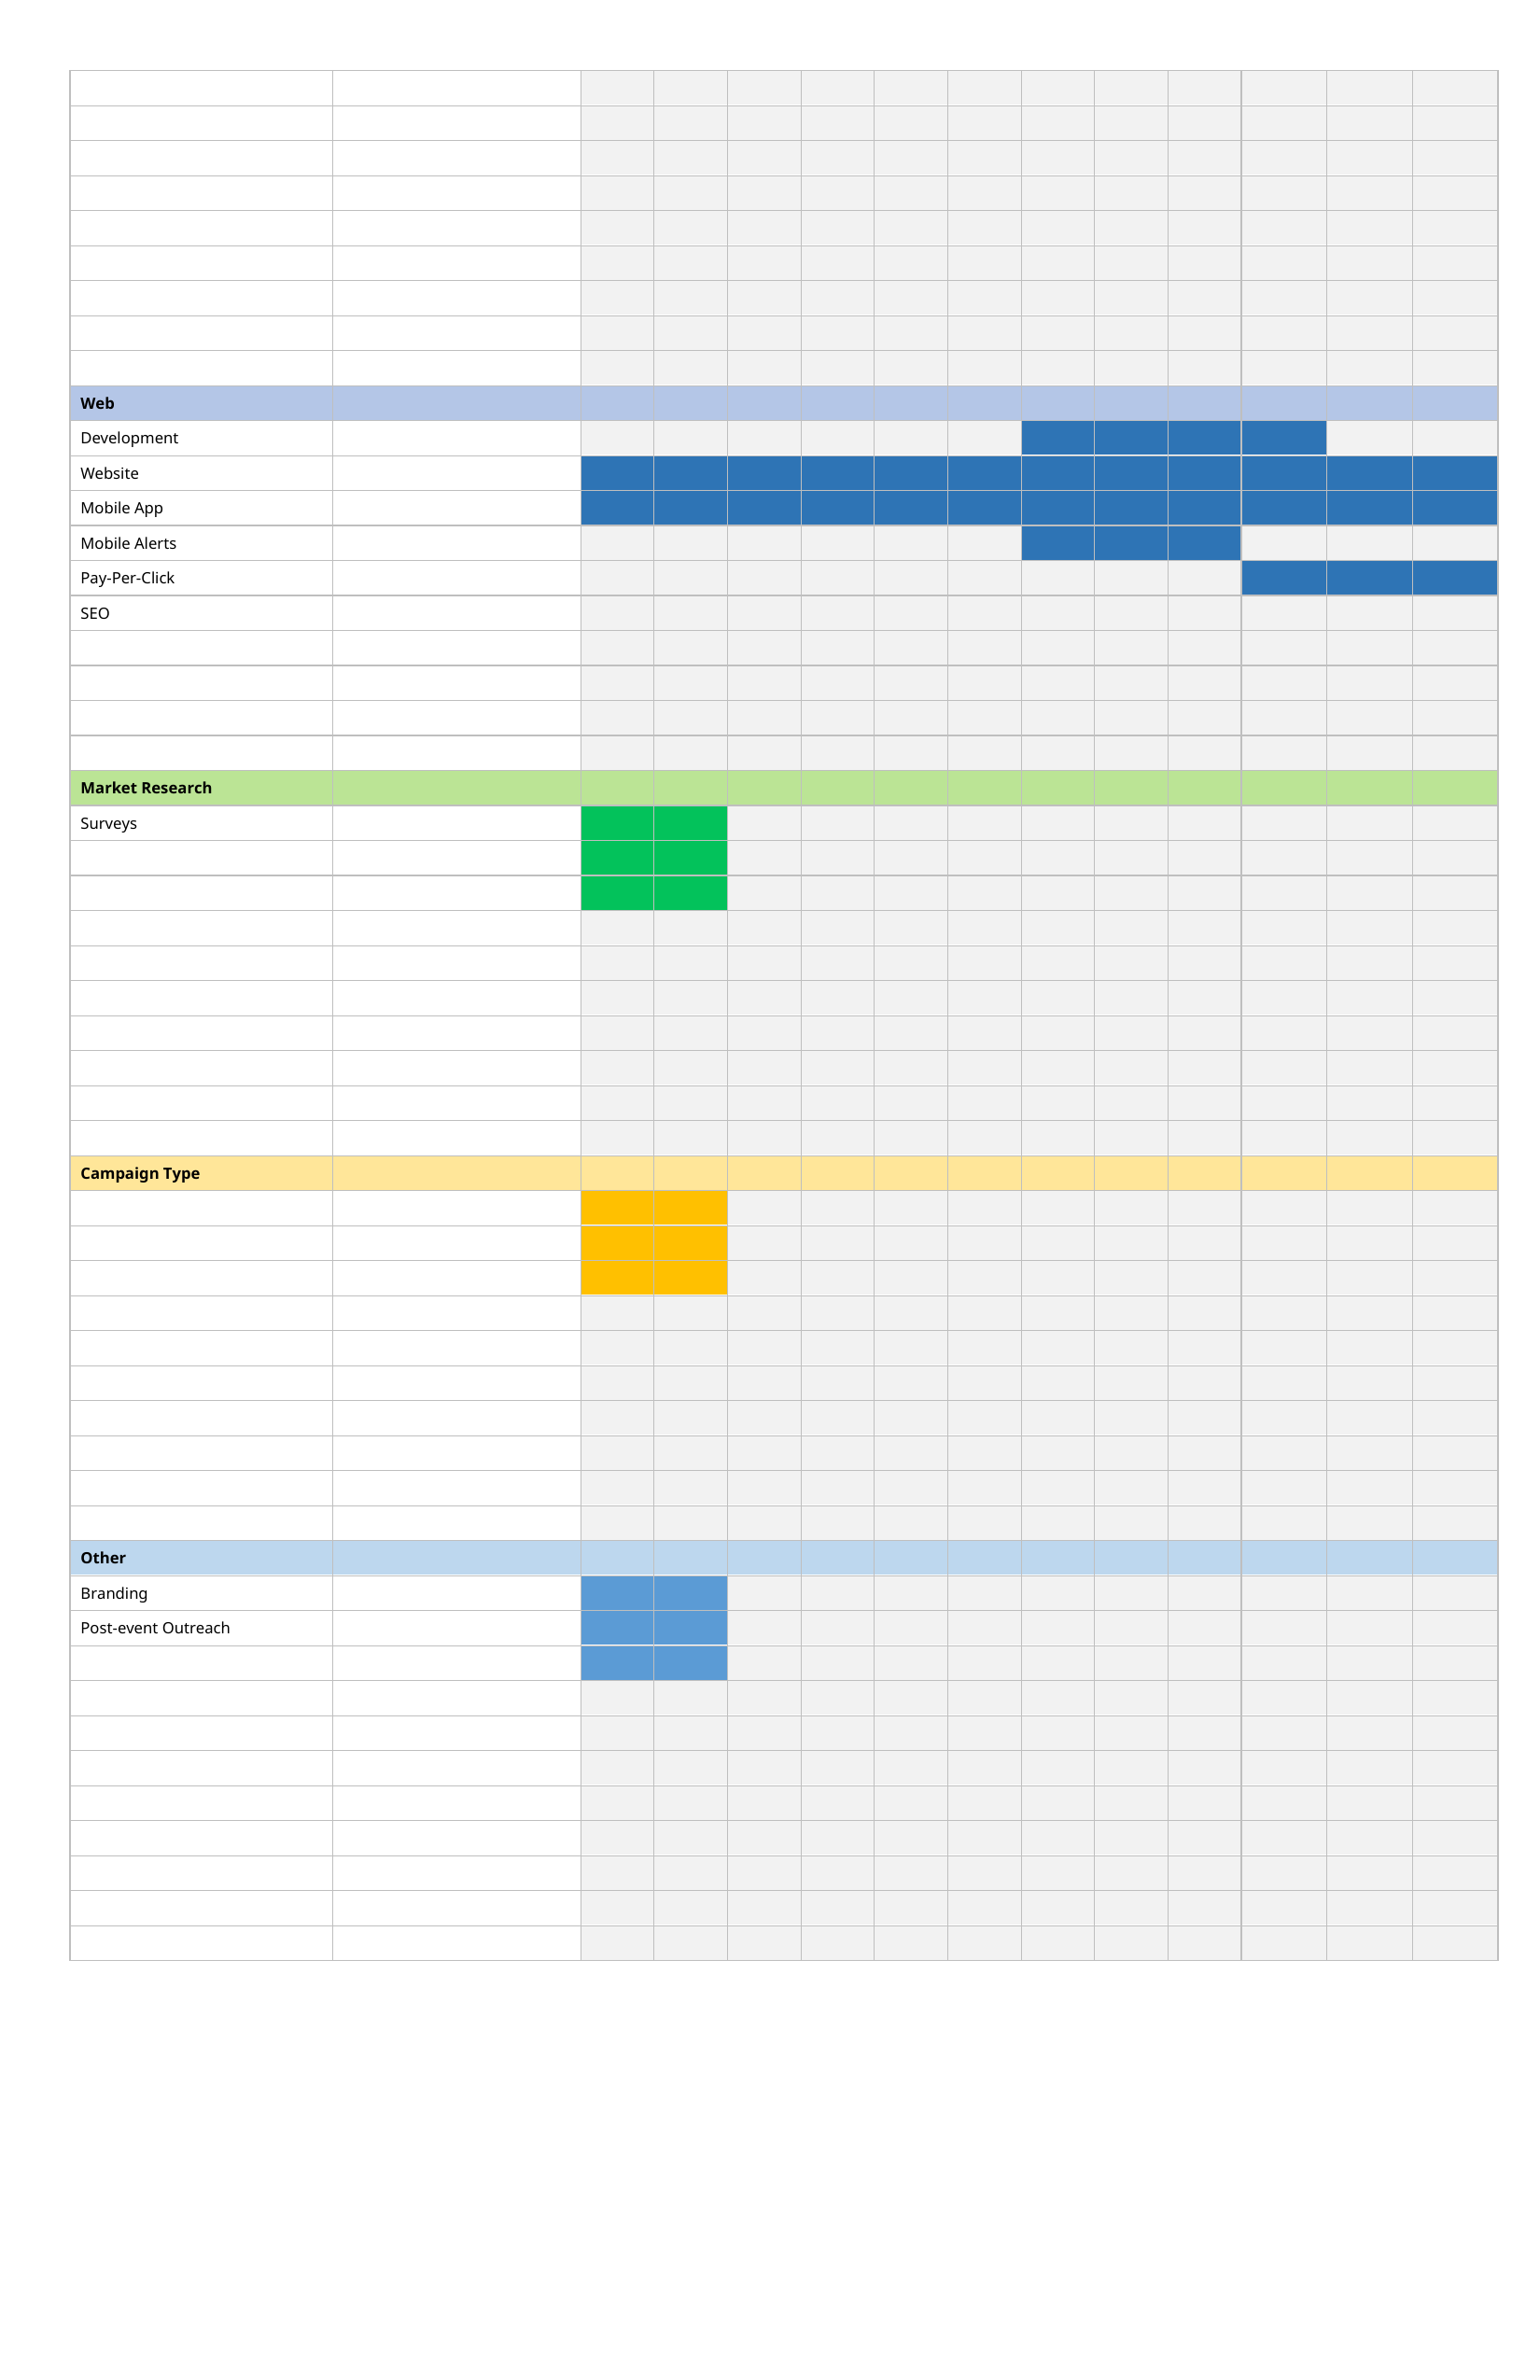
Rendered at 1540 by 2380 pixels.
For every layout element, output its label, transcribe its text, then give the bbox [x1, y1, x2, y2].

table_cell [581, 386, 653, 420]
table_cell [1413, 1051, 1497, 1085]
table_cell [1327, 1401, 1412, 1435]
table_cell [654, 1401, 727, 1435]
table_cell [728, 1471, 801, 1505]
table_cell [1327, 1506, 1412, 1540]
table_cell [728, 1646, 801, 1680]
table_cell [1327, 491, 1412, 525]
table_cell [71, 211, 332, 245]
table_cell [802, 876, 874, 910]
table_cell [875, 596, 947, 630]
table_cell [1095, 596, 1168, 630]
table_cell [581, 316, 653, 350]
table_cell [802, 1786, 874, 1820]
table_cell [1095, 106, 1168, 140]
table_cell [875, 561, 947, 595]
table_cell [1242, 1226, 1326, 1260]
table_cell [875, 1751, 947, 1785]
table_cell [71, 1681, 332, 1715]
table_cell [1022, 351, 1094, 385]
table_cell [948, 1436, 1021, 1470]
table_cell [71, 1086, 332, 1120]
table_cell [71, 71, 332, 105]
table_cell [802, 701, 874, 735]
table_cell [948, 1821, 1021, 1855]
table_cell [1327, 526, 1412, 560]
table_cell [1242, 1786, 1326, 1820]
table_cell [1095, 1191, 1168, 1225]
table_cell [333, 1576, 581, 1610]
table_cell [948, 456, 1021, 490]
table_cell [1242, 596, 1326, 630]
table_cell [333, 666, 581, 700]
table_cell [875, 351, 947, 385]
table_cell [1242, 806, 1326, 840]
table_cell [581, 876, 653, 910]
table_cell [71, 666, 332, 700]
table_cell [1169, 1821, 1240, 1855]
table_cell [1169, 1121, 1240, 1155]
table_cell [71, 316, 332, 350]
table_cell [1169, 1716, 1240, 1750]
table_cell [1327, 1786, 1412, 1820]
table_cell [948, 1331, 1021, 1365]
table_cell [948, 106, 1021, 140]
table_cell [728, 1121, 801, 1155]
table_cell [1327, 911, 1412, 945]
table_cell [1095, 561, 1168, 595]
table_cell [1327, 701, 1412, 735]
table_cell [1022, 1296, 1094, 1330]
table_cell [1022, 666, 1094, 700]
table_cell [1095, 176, 1168, 210]
table_cell [802, 1156, 874, 1190]
table_cell [71, 1261, 332, 1295]
table_cell [948, 1611, 1021, 1645]
table_cell [728, 771, 801, 805]
table_cell [948, 1856, 1021, 1890]
table_cell [333, 246, 581, 280]
table_cell [948, 946, 1021, 980]
table_cell [1095, 806, 1168, 840]
table_cell [1022, 911, 1094, 945]
table_cell [581, 456, 653, 490]
table_cell [802, 1051, 874, 1085]
table_cell [654, 456, 727, 490]
table_cell [728, 316, 801, 350]
table_cell [654, 1786, 727, 1820]
table_cell [728, 1051, 801, 1085]
table_cell [333, 1541, 581, 1575]
table_cell [948, 71, 1021, 105]
table_cell [654, 1156, 727, 1190]
table_cell [654, 1331, 727, 1365]
table_cell [1095, 876, 1168, 910]
table_cell [875, 981, 947, 1015]
table_cell [654, 1646, 727, 1680]
table_cell [875, 631, 947, 665]
table_cell [1095, 1121, 1168, 1155]
table_cell [333, 1051, 581, 1085]
table_cell [71, 246, 332, 280]
table_cell [333, 1856, 581, 1890]
table_cell [875, 526, 947, 560]
table_cell [875, 141, 947, 175]
table_cell [1242, 1716, 1326, 1750]
table_cell [581, 1051, 653, 1085]
table_cell [948, 1051, 1021, 1085]
table_cell [1413, 1821, 1497, 1855]
table_cell [948, 141, 1021, 175]
table_cell [1242, 1681, 1326, 1715]
table_cell [802, 1856, 874, 1890]
table_cell [1242, 1436, 1326, 1470]
table_cell [1022, 1156, 1094, 1190]
table_cell [1242, 666, 1326, 700]
table_cell [875, 1121, 947, 1155]
table_cell [333, 561, 581, 595]
table_cell [948, 1471, 1021, 1505]
table_cell [1242, 701, 1326, 735]
table_cell [802, 1016, 874, 1050]
table_cell [1169, 1681, 1240, 1715]
table_cell [1327, 946, 1412, 980]
table_cell [802, 351, 874, 385]
table_cell [948, 876, 1021, 910]
table_cell Mobile Alerts [71, 526, 332, 560]
table_cell [1327, 876, 1412, 910]
table_cell [333, 526, 581, 560]
table_cell [1022, 981, 1094, 1015]
table_cell [1095, 1261, 1168, 1295]
table_cell [1413, 666, 1497, 700]
table_cell [654, 1611, 727, 1645]
table_cell [654, 1471, 727, 1505]
table_cell [654, 1191, 727, 1225]
table_cell [333, 736, 581, 770]
table_cell [875, 1716, 947, 1750]
table_cell [875, 841, 947, 875]
table_cell [333, 1086, 581, 1120]
table_cell [71, 736, 332, 770]
table_cell [581, 631, 653, 665]
table_cell [1413, 1716, 1497, 1750]
table_cell Development [71, 421, 332, 455]
table_cell [1022, 1751, 1094, 1785]
table_cell [1169, 1261, 1240, 1295]
table_cell [948, 701, 1021, 735]
table_cell [333, 771, 581, 805]
table_cell [71, 106, 332, 140]
table_cell [654, 1296, 727, 1330]
table_cell [71, 1401, 332, 1435]
table_cell [1169, 1506, 1240, 1540]
table_cell [1169, 841, 1240, 875]
table_cell [1242, 946, 1326, 980]
table_cell [728, 1226, 801, 1260]
table_cell [1327, 456, 1412, 490]
table_cell [654, 1821, 727, 1855]
table_cell [1022, 736, 1094, 770]
table_cell [333, 1751, 581, 1785]
table_cell [728, 1716, 801, 1750]
table_cell [875, 1471, 947, 1505]
table_cell [1413, 386, 1497, 420]
table_cell [581, 421, 653, 455]
table_cell [1413, 911, 1497, 945]
table_cell [71, 631, 332, 665]
table_cell [1413, 1401, 1497, 1435]
table_cell [654, 1541, 727, 1575]
table_cell [728, 1751, 801, 1785]
table_cell [1169, 1401, 1240, 1435]
table_cell [1413, 1506, 1497, 1540]
table_cell [1242, 771, 1326, 805]
table_cell [1327, 176, 1412, 210]
table_cell [654, 771, 727, 805]
table_cell [948, 316, 1021, 350]
table_cell [875, 1856, 947, 1890]
table_cell [948, 1086, 1021, 1120]
table_cell [1413, 281, 1497, 315]
table_cell [728, 176, 801, 210]
table_cell [654, 1926, 727, 1960]
table_cell [654, 1261, 727, 1295]
table_cell [1242, 1821, 1326, 1855]
table_cell [1022, 631, 1094, 665]
table_cell [1022, 1226, 1094, 1260]
table_cell [802, 1086, 874, 1120]
table_cell [1169, 1016, 1240, 1050]
table_cell [333, 1191, 581, 1225]
table_cell [1413, 1926, 1497, 1960]
table_cell [728, 351, 801, 385]
table_cell [1022, 1331, 1094, 1365]
table_cell [728, 561, 801, 595]
table_cell [654, 71, 727, 105]
table_cell [802, 211, 874, 245]
table_cell [875, 386, 947, 420]
table_cell [1022, 1366, 1094, 1400]
table_cell [728, 1296, 801, 1330]
table_cell [1242, 1191, 1326, 1225]
table_cell [1327, 1751, 1412, 1785]
table_cell [1242, 1086, 1326, 1120]
table_cell [333, 71, 581, 105]
table_cell [1022, 596, 1094, 630]
table_cell [654, 946, 727, 980]
table_cell [802, 141, 874, 175]
table_cell [948, 596, 1021, 630]
table_cell [948, 1646, 1021, 1680]
table_cell [581, 1086, 653, 1120]
table_cell [875, 491, 947, 525]
table_cell [654, 596, 727, 630]
table_cell [1095, 1226, 1168, 1260]
table_cell [581, 176, 653, 210]
table_cell [1022, 1506, 1094, 1540]
table_cell [1169, 316, 1240, 350]
table_cell [728, 71, 801, 105]
table_cell [71, 1751, 332, 1785]
table_cell [71, 1191, 332, 1225]
table_cell [1413, 316, 1497, 350]
table_cell [654, 281, 727, 315]
table_cell [875, 1366, 947, 1400]
table_cell [333, 456, 581, 490]
table_cell [71, 1471, 332, 1505]
table_cell [728, 1401, 801, 1435]
table_cell [1242, 316, 1326, 350]
table_cell [948, 491, 1021, 525]
table_cell [728, 1926, 801, 1960]
table_cell [1413, 1891, 1497, 1925]
table_cell [71, 876, 332, 910]
table_cell [1095, 1576, 1168, 1610]
table_cell [581, 1296, 653, 1330]
table_cell [948, 666, 1021, 700]
table_cell [948, 526, 1021, 560]
table_cell [1327, 666, 1412, 700]
table_cell [333, 1366, 581, 1400]
table_cell [875, 246, 947, 280]
table_cell [802, 946, 874, 980]
table_cell [71, 1121, 332, 1155]
table_cell [1095, 946, 1168, 980]
table_cell [1169, 736, 1240, 770]
table_cell [1095, 1786, 1168, 1820]
table_cell [1095, 736, 1168, 770]
table_cell [1413, 631, 1497, 665]
table_cell [875, 1646, 947, 1680]
table_cell [1169, 876, 1240, 910]
table_cell [1095, 1891, 1168, 1925]
table_cell [654, 701, 727, 735]
table_cell [71, 281, 332, 315]
table_cell [71, 841, 332, 875]
table_cell [1327, 1366, 1412, 1400]
table_cell [1242, 106, 1326, 140]
table_cell [1327, 316, 1412, 350]
table_cell [333, 1296, 581, 1330]
table_cell [1169, 211, 1240, 245]
table_cell [333, 1261, 581, 1295]
table_cell [1413, 1366, 1497, 1400]
table_cell [1242, 1016, 1326, 1050]
table_cell [1095, 71, 1168, 105]
table_cell [1022, 246, 1094, 280]
table_cell [1242, 246, 1326, 280]
table_cell [728, 981, 801, 1015]
table_cell [333, 876, 581, 910]
table_cell [728, 1506, 801, 1540]
table_cell [1022, 211, 1094, 245]
table_cell [1169, 561, 1240, 595]
table_cell [1169, 1891, 1240, 1925]
table_cell [1022, 771, 1094, 805]
table_cell [948, 1121, 1021, 1155]
table_cell [1169, 1086, 1240, 1120]
table_cell [71, 701, 332, 735]
table_cell [1095, 491, 1168, 525]
table_cell [1327, 981, 1412, 1015]
table_cell [875, 176, 947, 210]
table_cell [1095, 526, 1168, 560]
table_cell [1327, 1331, 1412, 1365]
table_cell [1169, 1366, 1240, 1400]
table_cell [1022, 386, 1094, 420]
table_cell [1095, 351, 1168, 385]
table_cell [875, 1261, 947, 1295]
table_cell [948, 1891, 1021, 1925]
table_cell Mobile App [71, 491, 332, 525]
table_cell [1413, 561, 1497, 595]
table_cell [1327, 1156, 1412, 1190]
table_cell Website [71, 456, 332, 490]
table_cell [802, 106, 874, 140]
table_cell [333, 946, 581, 980]
table_cell [654, 176, 727, 210]
table_cell [71, 1016, 332, 1050]
table_cell [1327, 211, 1412, 245]
table_cell [948, 806, 1021, 840]
table_cell [581, 1156, 653, 1190]
table_cell [1413, 1751, 1497, 1785]
table_cell [333, 1156, 581, 1190]
table_cell [1022, 1261, 1094, 1295]
table_cell [1413, 1261, 1497, 1295]
table_cell [1242, 1541, 1326, 1575]
table_cell [1169, 1226, 1240, 1260]
table_cell [581, 1366, 653, 1400]
table_cell [1095, 1016, 1168, 1050]
table_cell [1169, 71, 1240, 105]
table_cell [875, 1821, 947, 1855]
table_cell [1022, 106, 1094, 140]
table_cell [1095, 316, 1168, 350]
table_cell [1022, 281, 1094, 315]
table_cell [948, 1541, 1021, 1575]
table_cell [1022, 1681, 1094, 1715]
table_cell [333, 1821, 581, 1855]
table_cell Surveys [71, 806, 332, 840]
table_cell [802, 1506, 874, 1540]
table_cell [875, 211, 947, 245]
table_cell [654, 1016, 727, 1050]
table_cell [1095, 1366, 1168, 1400]
table_cell [1327, 841, 1412, 875]
table_cell [948, 246, 1021, 280]
table_cell [1327, 1541, 1412, 1575]
table_cell [948, 1716, 1021, 1750]
table_cell [1413, 1016, 1497, 1050]
table_cell [71, 1646, 332, 1680]
table_cell [1327, 246, 1412, 280]
table_cell [1413, 806, 1497, 840]
table_cell [333, 1436, 581, 1470]
table_cell [654, 526, 727, 560]
table_cell [1022, 1856, 1094, 1890]
table_cell [1327, 1261, 1412, 1295]
table_cell [1022, 71, 1094, 105]
table_cell [1022, 1121, 1094, 1155]
table_cell [1242, 1576, 1326, 1610]
table_cell [728, 106, 801, 140]
table_cell [1022, 806, 1094, 840]
table_cell [1327, 386, 1412, 420]
table_cell [1169, 1051, 1240, 1085]
table_cell [948, 1401, 1021, 1435]
table_cell [875, 1016, 947, 1050]
table_cell [1242, 386, 1326, 420]
table_cell [1095, 911, 1168, 945]
table_cell [654, 1716, 727, 1750]
table_cell [1022, 1576, 1094, 1610]
table_cell [581, 141, 653, 175]
table_cell [1413, 1086, 1497, 1120]
table_cell [1327, 106, 1412, 140]
table_cell [581, 281, 653, 315]
table_cell [948, 1226, 1021, 1260]
table_cell [333, 1681, 581, 1715]
table_cell [333, 806, 581, 840]
table_cell [1413, 701, 1497, 735]
table_cell [581, 981, 653, 1015]
table_cell [802, 1261, 874, 1295]
table_cell [581, 1821, 653, 1855]
table_cell [1169, 1786, 1240, 1820]
table_cell [581, 1436, 653, 1470]
table_cell [1022, 1436, 1094, 1470]
table_cell [802, 71, 874, 105]
table_cell [1169, 1191, 1240, 1225]
table_cell [728, 456, 801, 490]
table_cell [333, 701, 581, 735]
table_cell [1169, 806, 1240, 840]
table_cell [1242, 421, 1326, 455]
table_cell [1242, 561, 1326, 595]
table_cell [1413, 1786, 1497, 1820]
table_cell [802, 246, 874, 280]
table_cell [875, 1576, 947, 1610]
table_cell [654, 316, 727, 350]
table_cell [1022, 876, 1094, 910]
table_cell [1242, 526, 1326, 560]
table_cell Post-event Outreach [71, 1611, 332, 1645]
table_cell [1242, 1261, 1326, 1295]
table_cell [728, 666, 801, 700]
table_cell [581, 526, 653, 560]
table_cell [1413, 1296, 1497, 1330]
table_cell [71, 1331, 332, 1365]
table_cell [333, 106, 581, 140]
table_cell [333, 1786, 581, 1820]
table_cell [948, 771, 1021, 805]
table_cell [802, 1191, 874, 1225]
table_cell [802, 1611, 874, 1645]
table_cell [802, 1541, 874, 1575]
table_cell [654, 246, 727, 280]
table_cell [1327, 771, 1412, 805]
table_cell [875, 1086, 947, 1120]
table_cell [1095, 1436, 1168, 1470]
table_cell [728, 1856, 801, 1890]
table_cell [333, 1646, 581, 1680]
table_cell [1169, 421, 1240, 455]
table_cell [802, 1366, 874, 1400]
table_cell [1327, 1051, 1412, 1085]
table_cell [948, 1016, 1021, 1050]
table_cell [1413, 736, 1497, 770]
table_cell [581, 736, 653, 770]
table_cell [654, 911, 727, 945]
table_cell [1095, 281, 1168, 315]
table_cell [728, 1261, 801, 1295]
table_cell [948, 1506, 1021, 1540]
table_cell [581, 1681, 653, 1715]
table_cell [654, 1856, 727, 1890]
table_cell [1413, 1331, 1497, 1365]
table_cell [948, 1751, 1021, 1785]
table_cell [728, 1366, 801, 1400]
table_cell [948, 176, 1021, 210]
table_cell [581, 561, 653, 595]
table_cell [728, 1086, 801, 1120]
table_cell [1169, 1751, 1240, 1785]
table_cell [333, 1016, 581, 1050]
table_cell [802, 1471, 874, 1505]
table_cell [875, 1191, 947, 1225]
table_cell [71, 1226, 332, 1260]
table_cell [1022, 1611, 1094, 1645]
table_cell [802, 1751, 874, 1785]
table_cell [875, 736, 947, 770]
table_cell [1327, 1226, 1412, 1260]
table_cell [728, 596, 801, 630]
table_cell [1169, 281, 1240, 315]
table_cell [802, 456, 874, 490]
table_cell [654, 211, 727, 245]
table_cell [802, 281, 874, 315]
table_cell [71, 1506, 332, 1540]
table_cell [581, 666, 653, 700]
table_cell [802, 1716, 874, 1750]
table_cell [333, 1506, 581, 1540]
table_cell [728, 1016, 801, 1050]
table_cell [802, 1646, 874, 1680]
table_cell [581, 946, 653, 980]
table_cell [1242, 456, 1326, 490]
table_cell [1169, 1436, 1240, 1470]
table_cell [1022, 1086, 1094, 1120]
table_cell [802, 561, 874, 595]
table_cell [1169, 386, 1240, 420]
table_cell [1242, 176, 1326, 210]
table_cell [948, 1786, 1021, 1820]
table_cell [1327, 1856, 1412, 1890]
table_cell [948, 1576, 1021, 1610]
table_cell [948, 1296, 1021, 1330]
table_cell [728, 1681, 801, 1715]
table_cell [1169, 911, 1240, 945]
table_cell [1095, 386, 1168, 420]
table_cell [1095, 1296, 1168, 1330]
table_cell [1022, 1541, 1094, 1575]
table_cell [581, 1891, 653, 1925]
table_cell [1327, 351, 1412, 385]
table_cell [71, 911, 332, 945]
table_cell [654, 1436, 727, 1470]
table_cell [1413, 876, 1497, 910]
table_cell [1022, 1646, 1094, 1680]
table_cell [71, 1856, 332, 1890]
table_cell [1022, 1051, 1094, 1085]
table_cell [875, 1226, 947, 1260]
table_cell [333, 1226, 581, 1260]
table_cell [875, 1051, 947, 1085]
table_cell [581, 701, 653, 735]
table_cell [1022, 701, 1094, 735]
table_cell [875, 1506, 947, 1540]
table_cell [654, 1121, 727, 1155]
table_cell [1242, 1156, 1326, 1190]
table_cell [1327, 1191, 1412, 1225]
table_cell [654, 876, 727, 910]
table_cell [333, 1891, 581, 1925]
table_cell [1095, 246, 1168, 280]
table_cell [1242, 281, 1326, 315]
table_cell [1327, 141, 1412, 175]
table_cell [1022, 1716, 1094, 1750]
table_cell [875, 1541, 947, 1575]
table_cell [1095, 701, 1168, 735]
table_cell [1169, 946, 1240, 980]
table_cell [1413, 946, 1497, 980]
table_cell [1169, 701, 1240, 735]
table_cell [1022, 1926, 1094, 1960]
table_cell [728, 736, 801, 770]
table_cell [654, 421, 727, 455]
table_cell [728, 946, 801, 980]
table_cell [802, 1121, 874, 1155]
table_cell [948, 386, 1021, 420]
table_cell [1327, 1121, 1412, 1155]
table_cell [71, 1296, 332, 1330]
table_cell [1242, 1751, 1326, 1785]
table_cell [1413, 1541, 1497, 1575]
table_cell [1169, 596, 1240, 630]
table_cell [802, 841, 874, 875]
table_cell [581, 1576, 653, 1610]
table_cell [802, 176, 874, 210]
table_cell [1095, 1541, 1168, 1575]
table_cell [1242, 911, 1326, 945]
table_cell [1413, 1436, 1497, 1470]
table_cell [581, 351, 653, 385]
table_cell [1242, 1051, 1326, 1085]
table_cell [728, 386, 801, 420]
table_cell [948, 351, 1021, 385]
table_cell [1022, 1401, 1094, 1435]
table_cell [581, 1121, 653, 1155]
table_cell [71, 351, 332, 385]
table_cell [802, 491, 874, 525]
table_cell [1413, 246, 1497, 280]
table_cell [1095, 211, 1168, 245]
table_cell [1095, 1856, 1168, 1890]
table_cell Market Research [71, 771, 332, 805]
table_cell [581, 771, 653, 805]
table_cell [1242, 491, 1326, 525]
table_cell [1413, 1121, 1497, 1155]
table_cell [1169, 666, 1240, 700]
table_cell [71, 946, 332, 980]
table_cell [802, 911, 874, 945]
table_cell Other [71, 1541, 332, 1575]
table_cell [1022, 841, 1094, 875]
table_cell [654, 1366, 727, 1400]
table_cell [1022, 1471, 1094, 1505]
table_cell [948, 1191, 1021, 1225]
table_cell [654, 1506, 727, 1540]
table_cell [728, 141, 801, 175]
table_cell [1413, 491, 1497, 525]
table_cell [728, 1541, 801, 1575]
table_cell [1169, 1296, 1240, 1330]
table_cell [948, 1926, 1021, 1960]
table_cell [1242, 876, 1326, 910]
table_cell [1095, 1646, 1168, 1680]
table_cell [802, 666, 874, 700]
table_cell [333, 1401, 581, 1435]
table_cell [581, 1506, 653, 1540]
table_cell [1242, 141, 1326, 175]
table_cell [1169, 141, 1240, 175]
table_cell [71, 176, 332, 210]
table_cell [654, 1576, 727, 1610]
table_cell [1022, 456, 1094, 490]
table_cell [1413, 981, 1497, 1015]
table_cell [802, 421, 874, 455]
table_cell [728, 1611, 801, 1645]
table_cell [1242, 631, 1326, 665]
table_cell [654, 666, 727, 700]
table_cell [875, 316, 947, 350]
table_cell [581, 1646, 653, 1680]
table_cell [728, 876, 801, 910]
table_cell [1169, 771, 1240, 805]
table_cell Campaign Type [71, 1156, 332, 1190]
table_cell [1413, 1576, 1497, 1610]
table_cell [654, 491, 727, 525]
table_cell [1022, 141, 1094, 175]
table_cell [802, 386, 874, 420]
table_cell [1169, 981, 1240, 1015]
table_cell [581, 106, 653, 140]
table_cell [581, 1751, 653, 1785]
table_cell [1169, 1856, 1240, 1890]
table_cell [1413, 1681, 1497, 1715]
table_cell [1169, 631, 1240, 665]
table_cell [875, 1681, 947, 1715]
table_cell [1413, 526, 1497, 560]
table_cell [1242, 981, 1326, 1015]
table_cell [333, 1716, 581, 1750]
table_cell [654, 1226, 727, 1260]
table_cell [333, 491, 581, 525]
table_cell [875, 946, 947, 980]
table_cell [654, 631, 727, 665]
table_cell [802, 981, 874, 1015]
table_cell [1327, 1016, 1412, 1050]
table_cell [1095, 141, 1168, 175]
table_cell [1242, 1926, 1326, 1960]
table_cell [948, 211, 1021, 245]
table_cell [654, 141, 727, 175]
table_cell [1242, 1611, 1326, 1645]
table_cell [875, 1401, 947, 1435]
table_cell [875, 1891, 947, 1925]
table_cell [654, 1751, 727, 1785]
table_cell [948, 421, 1021, 455]
table_cell [875, 281, 947, 315]
table_cell [802, 1926, 874, 1960]
table_cell [948, 631, 1021, 665]
table_cell [728, 1786, 801, 1820]
table_cell [728, 281, 801, 315]
table_cell [728, 806, 801, 840]
table_cell [581, 71, 653, 105]
table_cell [581, 841, 653, 875]
table_cell [802, 526, 874, 560]
table_cell [1327, 1646, 1412, 1680]
table_cell [333, 421, 581, 455]
table_cell [728, 246, 801, 280]
table_cell [948, 1261, 1021, 1295]
table_cell [1327, 1436, 1412, 1470]
table_cell [1242, 1856, 1326, 1890]
table_cell [1169, 1541, 1240, 1575]
table_cell [1242, 1506, 1326, 1540]
table_cell Web [71, 386, 332, 420]
table_cell [948, 1156, 1021, 1190]
table_cell [1327, 1926, 1412, 1960]
table_cell [802, 316, 874, 350]
table_cell [1242, 1331, 1326, 1365]
table_cell [654, 106, 727, 140]
table_cell [1327, 1576, 1412, 1610]
table_cell [1095, 1821, 1168, 1855]
table_cell [802, 806, 874, 840]
table_cell [71, 981, 332, 1015]
table_cell SEO [71, 596, 332, 630]
table_cell [802, 596, 874, 630]
table_cell [1242, 351, 1326, 385]
table_cell [333, 596, 581, 630]
table_cell [71, 1821, 332, 1855]
table_cell [581, 1541, 653, 1575]
table_cell [654, 841, 727, 875]
table_cell [1327, 421, 1412, 455]
table_cell [875, 701, 947, 735]
table_cell [581, 1016, 653, 1050]
table_cell [875, 71, 947, 105]
table_cell [728, 1156, 801, 1190]
table_cell [1169, 526, 1240, 560]
table_cell [1169, 1646, 1240, 1680]
table_cell [802, 1401, 874, 1435]
table_cell [581, 596, 653, 630]
table_cell [1169, 1576, 1240, 1610]
table_cell [1169, 1926, 1240, 1960]
table_cell [875, 1436, 947, 1470]
table_cell [1095, 1611, 1168, 1645]
table_cell [948, 736, 1021, 770]
table_cell [71, 141, 332, 175]
table_cell [948, 1366, 1021, 1400]
table_cell [1327, 1821, 1412, 1855]
table_cell [333, 351, 581, 385]
table_cell [1242, 1296, 1326, 1330]
table_cell [71, 1366, 332, 1400]
table_cell [1413, 456, 1497, 490]
table_cell [1327, 631, 1412, 665]
table_cell [1413, 1611, 1497, 1645]
table_cell [333, 281, 581, 315]
table_cell [948, 281, 1021, 315]
table_cell [581, 1716, 653, 1750]
table_cell [654, 1891, 727, 1925]
table_cell [1327, 1681, 1412, 1715]
table_cell [71, 1891, 332, 1925]
table_cell [654, 981, 727, 1015]
table_cell [71, 1716, 332, 1750]
table_cell [802, 771, 874, 805]
table_cell [581, 806, 653, 840]
table_cell [1095, 771, 1168, 805]
table_cell [1413, 1471, 1497, 1505]
table_cell [728, 1821, 801, 1855]
table_cell [1242, 1471, 1326, 1505]
table_cell [333, 911, 581, 945]
table_cell [1095, 1716, 1168, 1750]
table_cell [1327, 1296, 1412, 1330]
table_cell [1242, 1121, 1326, 1155]
table_cell [71, 1436, 332, 1470]
table_cell [1022, 176, 1094, 210]
table_cell [1242, 736, 1326, 770]
table_cell [581, 491, 653, 525]
table_cell [1242, 1646, 1326, 1680]
table_cell [1327, 71, 1412, 105]
table_cell [1413, 596, 1497, 630]
table_cell [1022, 946, 1094, 980]
table_cell [1327, 596, 1412, 630]
table_cell [333, 1471, 581, 1505]
table_cell [654, 806, 727, 840]
table_cell [1169, 1331, 1240, 1365]
table_cell [1169, 176, 1240, 210]
table_cell [581, 1401, 653, 1435]
table_cell [875, 1156, 947, 1190]
table_cell [1022, 421, 1094, 455]
table_cell [333, 316, 581, 350]
table_cell [1095, 1331, 1168, 1365]
table_cell [1095, 981, 1168, 1015]
table_cell [333, 386, 581, 420]
table_cell [1022, 316, 1094, 350]
table_cell [1413, 1156, 1497, 1190]
table_cell [1095, 1156, 1168, 1190]
table_cell [581, 1191, 653, 1225]
table_cell [1095, 1401, 1168, 1435]
table_cell [875, 806, 947, 840]
table_cell [1095, 1506, 1168, 1540]
table_cell [1095, 1926, 1168, 1960]
table_cell [1169, 106, 1240, 140]
table_cell [948, 981, 1021, 1015]
table_cell [948, 911, 1021, 945]
table_cell [654, 736, 727, 770]
table_cell [333, 631, 581, 665]
table_cell [728, 701, 801, 735]
table_cell [802, 1226, 874, 1260]
table_cell [1095, 1681, 1168, 1715]
table_cell [1095, 1471, 1168, 1505]
table_cell [1242, 841, 1326, 875]
table_cell [1022, 1016, 1094, 1050]
table_cell [1413, 841, 1497, 875]
table_cell [728, 1331, 801, 1365]
table_cell [1242, 1891, 1326, 1925]
table_cell [654, 561, 727, 595]
table_cell [1169, 456, 1240, 490]
table_cell [1242, 211, 1326, 245]
table_cell [1169, 351, 1240, 385]
table_cell [333, 1611, 581, 1645]
table_cell [1327, 736, 1412, 770]
table_cell [728, 421, 801, 455]
table_cell [1095, 421, 1168, 455]
table_cell [333, 1926, 581, 1960]
table_cell [802, 631, 874, 665]
table_cell [581, 911, 653, 945]
table_cell [728, 1576, 801, 1610]
table_cell [1095, 1086, 1168, 1120]
table_cell [1095, 841, 1168, 875]
table_cell [948, 561, 1021, 595]
table_cell [728, 1891, 801, 1925]
table_cell [1022, 1891, 1094, 1925]
table_cell [1169, 1611, 1240, 1645]
table_cell [333, 1331, 581, 1365]
table_cell [1022, 526, 1094, 560]
table_cell [875, 666, 947, 700]
table_cell [1022, 1191, 1094, 1225]
table_cell [875, 1296, 947, 1330]
table_cell [333, 141, 581, 175]
table_cell [1413, 1191, 1497, 1225]
table_cell [1413, 351, 1497, 385]
table_cell [948, 1681, 1021, 1715]
table_cell [728, 491, 801, 525]
table_cell [728, 631, 801, 665]
table_cell [802, 1821, 874, 1855]
table_cell [1413, 771, 1497, 805]
table_cell [1413, 1646, 1497, 1680]
table_cell [802, 1681, 874, 1715]
table_cell [802, 1436, 874, 1470]
table_cell [1327, 1611, 1412, 1645]
table_cell [875, 771, 947, 805]
table_cell [654, 1051, 727, 1085]
table_cell [581, 1786, 653, 1820]
table_cell [1413, 176, 1497, 210]
table_cell [802, 1331, 874, 1365]
table_cell [1022, 561, 1094, 595]
table_cell [1242, 1366, 1326, 1400]
table_cell [1327, 1716, 1412, 1750]
table_cell [728, 1191, 801, 1225]
table_cell [1095, 1051, 1168, 1085]
table_cell [1327, 1086, 1412, 1120]
table_cell [654, 1086, 727, 1120]
table_cell [1022, 1821, 1094, 1855]
table_cell [1327, 806, 1412, 840]
table_cell [1095, 456, 1168, 490]
table_cell [875, 911, 947, 945]
table_cell [875, 1786, 947, 1820]
table_cell [71, 1051, 332, 1085]
table_cell [1242, 1401, 1326, 1435]
table_cell [581, 211, 653, 245]
table_cell [802, 736, 874, 770]
table_cell [948, 841, 1021, 875]
table_cell [581, 1856, 653, 1890]
table_cell [1413, 106, 1497, 140]
table_cell [581, 1261, 653, 1295]
table_cell [875, 1331, 947, 1365]
table_cell Pay-Per-Click [71, 561, 332, 595]
table_cell [654, 1681, 727, 1715]
table_cell [1413, 1856, 1497, 1890]
table_cell [1413, 141, 1497, 175]
table_cell [71, 1926, 332, 1960]
table_cell [1327, 281, 1412, 315]
table_cell [333, 981, 581, 1015]
table_cell [1169, 246, 1240, 280]
table_cell [875, 456, 947, 490]
table_cell [875, 1611, 947, 1645]
table_cell [1413, 1226, 1497, 1260]
table_cell [581, 1331, 653, 1365]
table_cell [802, 1296, 874, 1330]
table_cell [728, 1436, 801, 1470]
table_cell [1327, 1891, 1412, 1925]
table_cell [1022, 491, 1094, 525]
table_cell [581, 1611, 653, 1645]
table_cell [728, 911, 801, 945]
table_cell [802, 1891, 874, 1925]
table_cell [1413, 421, 1497, 455]
table_cell [1022, 1786, 1094, 1820]
table_cell [1242, 71, 1326, 105]
table_cell [333, 841, 581, 875]
table_cell [728, 841, 801, 875]
table_cell Branding [71, 1576, 332, 1610]
table_cell [333, 1121, 581, 1155]
table_cell [1169, 491, 1240, 525]
table_cell [728, 526, 801, 560]
table_cell [875, 1926, 947, 1960]
table_cell [333, 176, 581, 210]
table_cell [1169, 1471, 1240, 1505]
table_cell [1169, 1156, 1240, 1190]
table_cell [875, 106, 947, 140]
table_cell [581, 246, 653, 280]
table_cell [875, 876, 947, 910]
table_cell [654, 386, 727, 420]
table_cell [875, 421, 947, 455]
table_cell [1413, 71, 1497, 105]
table_cell [71, 1786, 332, 1820]
table_cell [1095, 666, 1168, 700]
table_cell [1327, 561, 1412, 595]
table_cell [654, 351, 727, 385]
table_cell [802, 1576, 874, 1610]
table_cell [581, 1471, 653, 1505]
table_cell [1413, 211, 1497, 245]
table_cell [728, 211, 801, 245]
table_cell [1095, 631, 1168, 665]
table_cell [1095, 1751, 1168, 1785]
table_cell [1327, 1471, 1412, 1505]
table_cell [581, 1926, 653, 1960]
table_cell [581, 1226, 653, 1260]
table_cell [333, 211, 581, 245]
